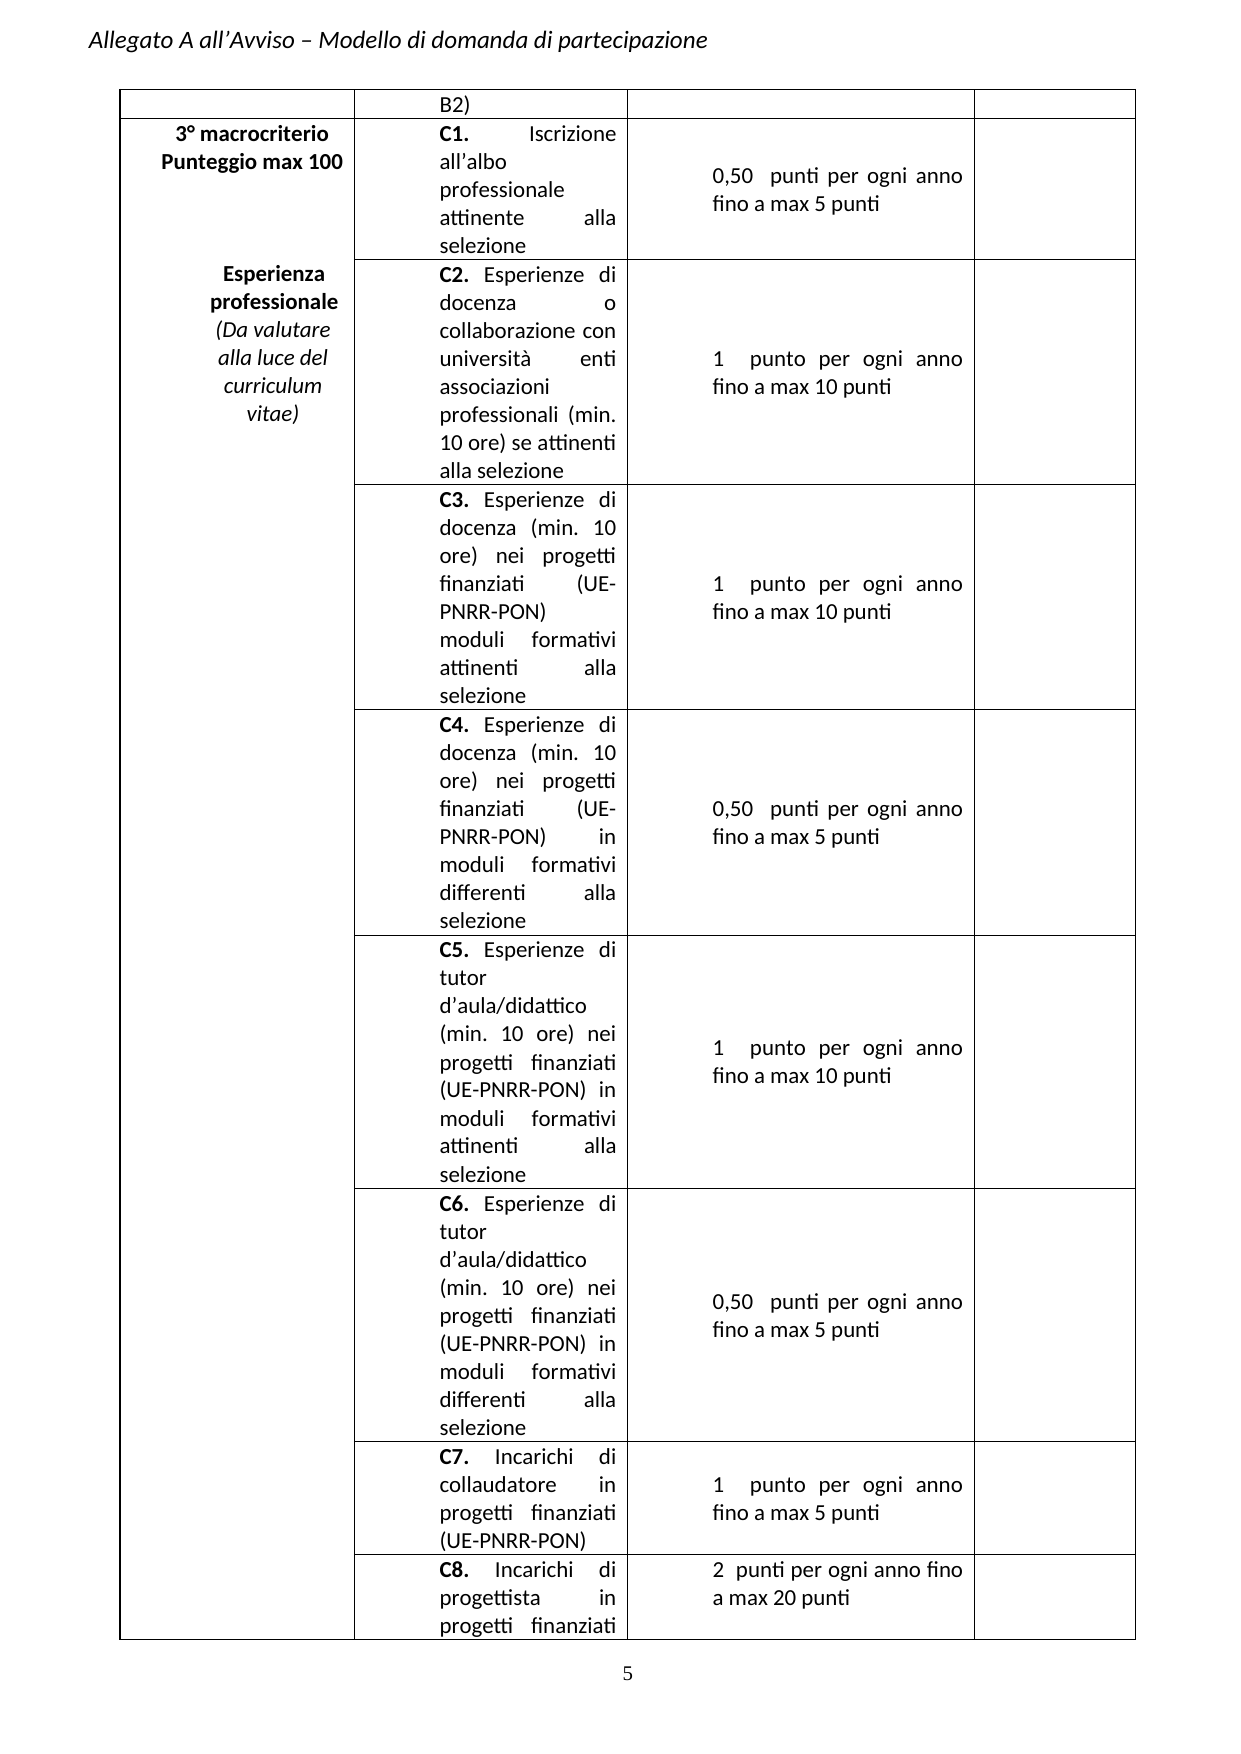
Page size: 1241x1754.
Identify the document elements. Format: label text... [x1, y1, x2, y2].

table_cell C2. Esperienze di docenza o collaborazione con università enti associazioni professionali (min. 10 ore) se attinenti alla selezione [355, 260, 627, 484]
table_cell C5. Esperienze di tutor d’aula/didattico (min. 10 ore) nei progetti finanziati (UE-PNRR-PON) in moduli formativi attinenti alla selezione [355, 936, 627, 1188]
table_cell [975, 1555, 1135, 1639]
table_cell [628, 1555, 974, 1639]
table_cell [975, 485, 1135, 709]
table_cell 0,50 punti per ogni anno fino a max 5 punti [628, 119, 974, 259]
table_cell 0,50 punti per ogni anno fino a max 5 punti [628, 710, 974, 934]
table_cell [355, 1555, 627, 1639]
table_cell 3° macrocriterio Punteggio max 100 Esperienza professionale (Da valutare alla luce del curriculum vitae) [121, 119, 354, 1639]
table_cell [975, 710, 1135, 934]
table_cell [975, 119, 1135, 259]
table_cell [975, 90, 1135, 118]
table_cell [355, 90, 627, 118]
table_cell C7. Incarichi di collaudatore in progetti finanziati (UE-PNRR-PON) [355, 1442, 627, 1554]
table_cell 1 punto per ogni anno fino a max 5 punti [628, 1442, 974, 1554]
table_cell [975, 260, 1135, 484]
table_cell C4. Esperienze di docenza (min. 10 ore) nei progetti finanziati (UE-PNRR-PON) in moduli formativi differenti alla selezione [355, 710, 627, 934]
table_cell [975, 936, 1135, 1188]
table_cell 1 punto per ogni anno fino a max 10 punti [628, 260, 974, 484]
table_cell [975, 1189, 1135, 1441]
table_cell 1 punto per ogni anno fino a max 10 punti [628, 936, 974, 1188]
table_cell C3. Esperienze di docenza (min. 10 ore) nei progetti finanziati (UE-PNRR-PON) moduli formativi attinenti alla selezione [355, 485, 627, 709]
table_cell 0,50 punti per ogni anno fino a max 5 punti [628, 1189, 974, 1441]
table_cell [975, 1442, 1135, 1554]
table_cell 1 punto per ogni anno fino a max 10 punti [628, 485, 974, 709]
table_cell C6. Esperienze di tutor d’aula/didattico (min. 10 ore) nei progetti finanziati (UE-PNRR-PON) in moduli formativi differenti alla selezione [355, 1189, 627, 1441]
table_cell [628, 90, 974, 118]
table_cell C1. Iscrizione all’albo professionale attinente alla selezione [355, 119, 627, 259]
